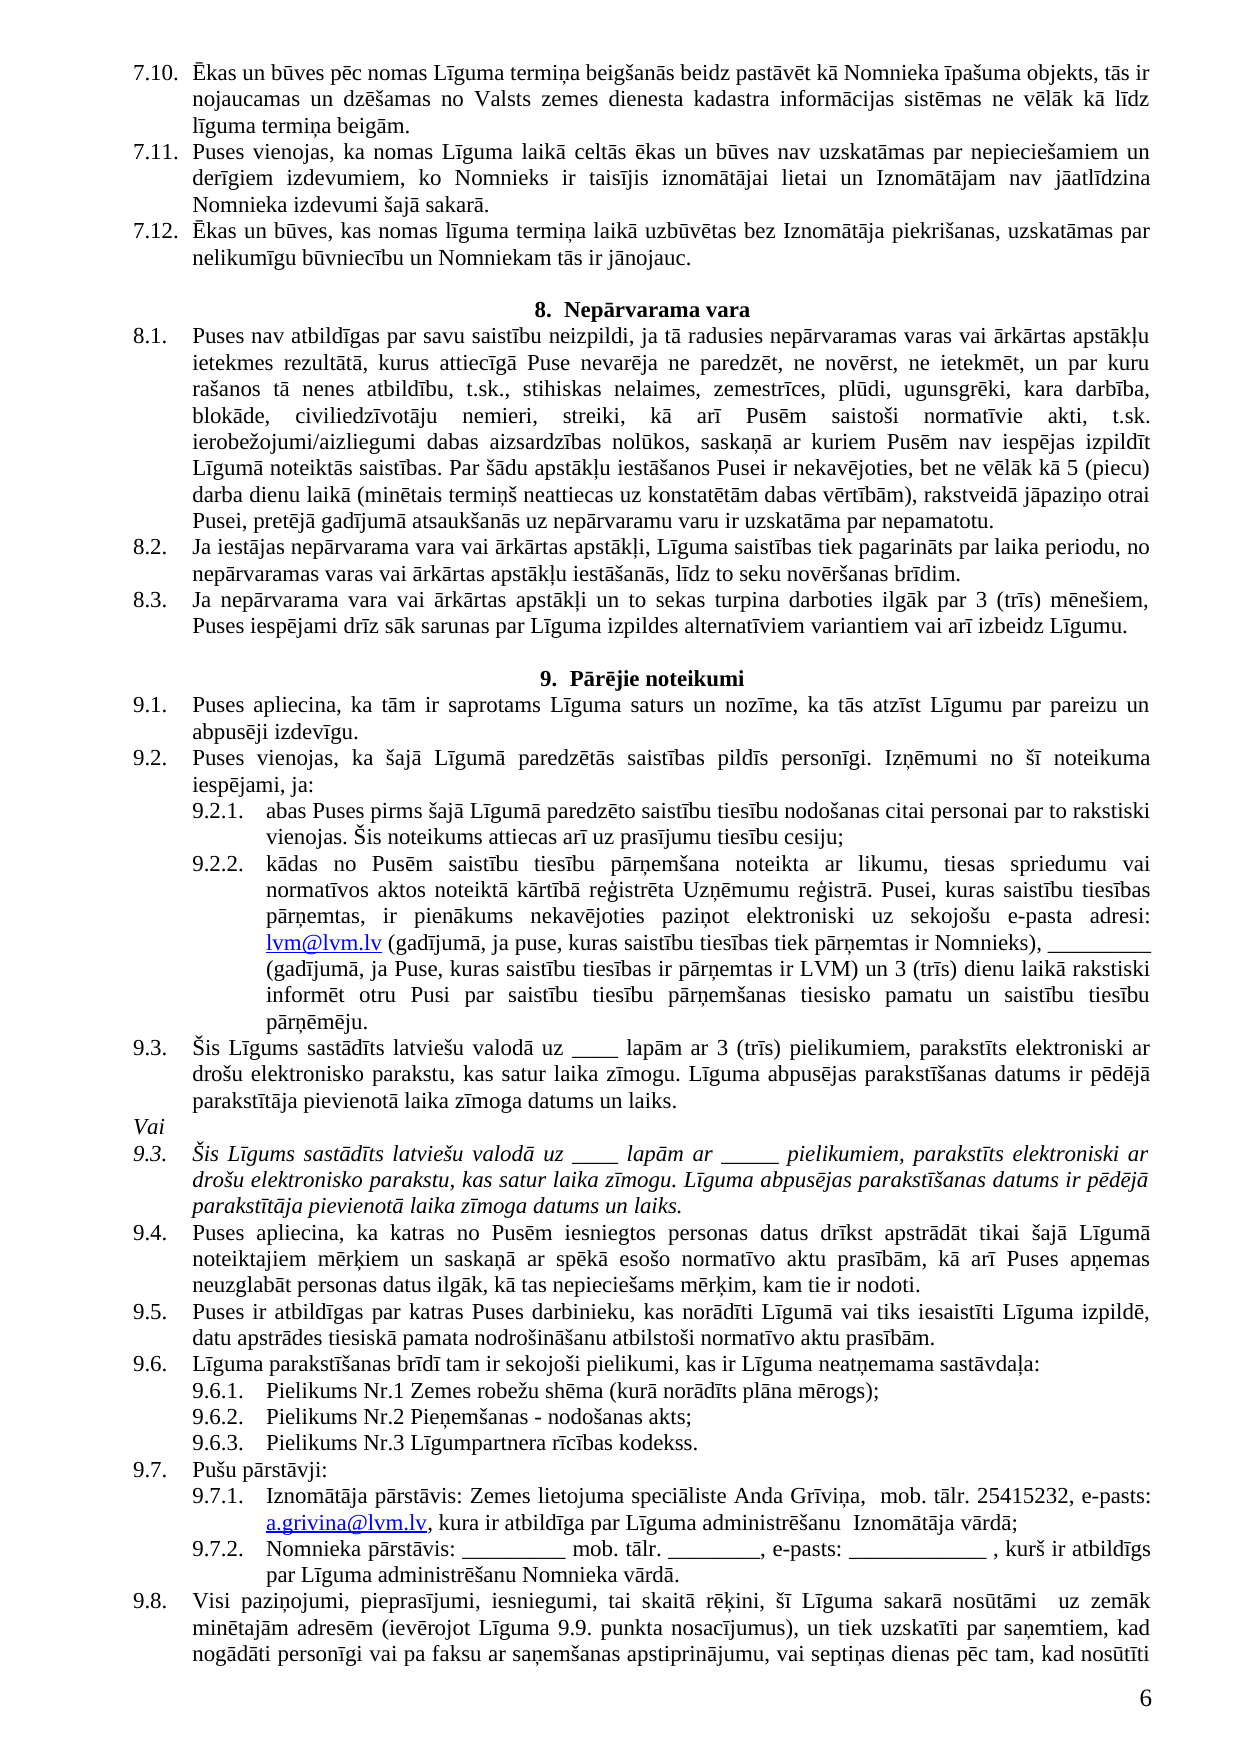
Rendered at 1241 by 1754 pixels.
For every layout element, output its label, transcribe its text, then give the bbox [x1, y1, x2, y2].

list Ēkas un būves pēc nomas Līguma termiņa beigšanās beidz pastāvēt kā Nomnieka īpašuma objekts, tās ir nojaucamas un dzēšamas no Valsts zemes dienesta kadastra informācijas sistēmas ne vēlāk kā līdz līguma termiņa beigām. [133, 59, 1152, 138]
list Iznomātāja pārstāvis: Zemes lietojuma speciāliste Anda Grīviņa, mob. tālr. 25415232, e-pasts: a.grivina@lvm.lv, kura ir atbildīga par Līguma administrēšanu Iznomātāja vārdā; [192, 1482, 1152, 1535]
list abas Puses pirms šajā Līgumā paredzēto saistību tiesību nodošanas citai personai par to rakstiski vienojas. Šis noteikums attiecas arī uz prasījumu tiesību cesiju; [192, 797, 1152, 850]
list Puses ir atbildīgas par katras Puses darbinieku, kas norādīti Līgumā vai tiks iesaistīti Līguma izpildē, datu apstrādes tiesiskā pamata nodrošināšanu atbilstoši normatīvo aktu prasībām. [133, 1298, 1152, 1350]
list Puses vienojas, ka šajā Līgumā paredzētās saistības pildīs personīgi. Izņēmumi no šī noteikuma iespējami, ja: [133, 744, 1152, 797]
list Ēkas un būves, kas nomas līguma termiņa laikā uzbūvētas bez Iznomātāja piekrišanas, uzskatāmas par nelikumīgu būvniecību un Nomniekam tās ir jānojauc. [133, 217, 1152, 270]
list Pušu pārstāvji: [133, 1456, 1152, 1482]
list Ja nepārvarama vara vai ārkārtas apstākļi un to sekas turpina darboties ilgāk par 3 (trīs) mēnešiem, Puses iespējami drīz sāk sarunas par Līguma izpildes alternatīviem variantiem vai arī izbeidz Līgumu. [133, 586, 1152, 639]
text 9.3. Šis Līgums sastādīts latviešu valodā uz ____ lapām ar _____ pielikumiem, parakstīts elektroniski ar drošu elektronisko parakstu, kas satur laika zīmogu. Līguma abpusējas parakstīšanas datums ir pēdējā parakstītāja pievienotā laika zīmoga datums un laiks. [133, 1139, 1152, 1219]
list Puses vienojas, ka nomas Līguma laikā celtās ēkas un būves nav uzskatāmas par nepieciešamiem un derīgiem izdevumiem, ko Nomnieks ir taisījis iznomātājai lietai un Iznomātājam nav jāatlīdzina Nomnieka izdevumi šajā sakarā. [133, 138, 1152, 217]
list Puses apliecina, ka katras no Pusēm iesniegtos personas datus drīkst apstrādāt tikai šajā Līgumā noteiktajiem mērķiem un saskaņā ar spēkā esošo normatīvo aktu prasībām, kā arī Puses apņemas neuzglabāt personas datus ilgāk, kā tas nepieciešams mērķim, kam tie ir nodoti. [133, 1219, 1152, 1298]
list Šis Līgums sastādīts latviešu valodā uz ____ lapām ar 3 (trīs) pielikumiem, parakstīts elektroniski ar drošu elektronisko parakstu, kas satur laika zīmogu. Līguma abpusējas parakstīšanas datums ir pēdējā parakstītāja pievienotā laika zīmoga datums un laiks. [133, 1034, 1152, 1113]
list Pārējie noteikumi [133, 665, 1152, 692]
list Pielikums Nr.3 Līgumpartnera rīcības kodekss. [192, 1429, 1152, 1456]
list Puses nav atbildīgas par savu saistību neizpildi, ja tā radusies nepārvaramas varas vai ārkārtas apstākļu ietekmes rezultātā, kurus attiecīgā Puse nevarēja ne paredzēt, ne novērst, ne ietekmēt, un par kuru rašanos tā nenes atbildību, t.sk., stihiskas nelaimes, zemestrīces, plūdi, ugunsgrēki, kara darbība, blokāde, civiliedzīvotāju nemieri, streiki, kā arī Pusēm saistoši normatīvie akti, t.sk. ierobežojumi/aizliegumi dabas aizsardzības nolūkos, saskaņā ar kuriem Pusēm nav iespējas izpildīt Līgumā noteiktās saistības. Par šādu apstākļu iestāšanos Pusei ir nekavējoties, bet ne vēlāk kā 5 (piecu) darba dienu laikā (minētais termiņš neattiecas uz konstatētām dabas vērtībām), rakstveidā jāpaziņo otrai Pusei, pretējā gadījumā atsaukšanās uz nepārvaramu varu ir uzskatāma par nepamatotu. [133, 323, 1152, 533]
list Ja iestājas nepārvarama vara vai ārkārtas apstākļi, Līguma saistības tiek pagarināts par laika periodu, no nepārvaramas varas vai ārkārtas apstākļu iestāšanās, līdz to seku novēršanas brīdim. [133, 533, 1152, 586]
list Līguma parakstīšanas brīdī tam ir sekojoši pielikumi, kas ir Līguma neatņemama sastāvdaļa: [133, 1350, 1152, 1377]
list Pielikums Nr.1 Zemes robežu shēma (kurā norādīts plāna mērogs); [192, 1377, 1152, 1403]
list Pielikums Nr.2 Pieņemšanas - nodošanas akts; [192, 1403, 1152, 1429]
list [133, 1588, 1152, 1667]
list Nepārvarama vara [133, 296, 1152, 323]
list Puses apliecina, ka tām ir saprotams Līguma saturs un nozīme, ka tās atzīst Līgumu par pareizu un abpusēji izdevīgu. [133, 692, 1152, 744]
text Vai [133, 1113, 1152, 1139]
list kādas no Pusēm saistību tiesību pārņemšana noteikta ar likumu, tiesas spriedumu vai normatīvos aktos noteiktā kārtībā reģistrēta Uzņēmumu reģistrā. Pusei, kuras saistību tiesības pārņemtas, ir pienākums nekavējoties paziņot elektroniski uz sekojošu e-pasta adresi: lvm@lvm.lv (gadījumā, ja puse, kuras saistību tiesības tiek pārņemtas ir Nomnieks), _________ (gadījumā, ja Puse, kuras saistību tiesības ir pārņemtas ir LVM) un 3 (trīs) dienu laikā rakstiski informēt otru Pusi par saistību tiesību pārņemšanas tiesisko pamatu un saistību tiesību pārņēmēju. [192, 850, 1152, 1034]
list Nomnieka pārstāvis: _________ mob. tālr. ________, e-pasts: ____________ , kurš ir atbildīgs par Līguma administrēšanu Nomnieka vārdā. [192, 1535, 1152, 1588]
